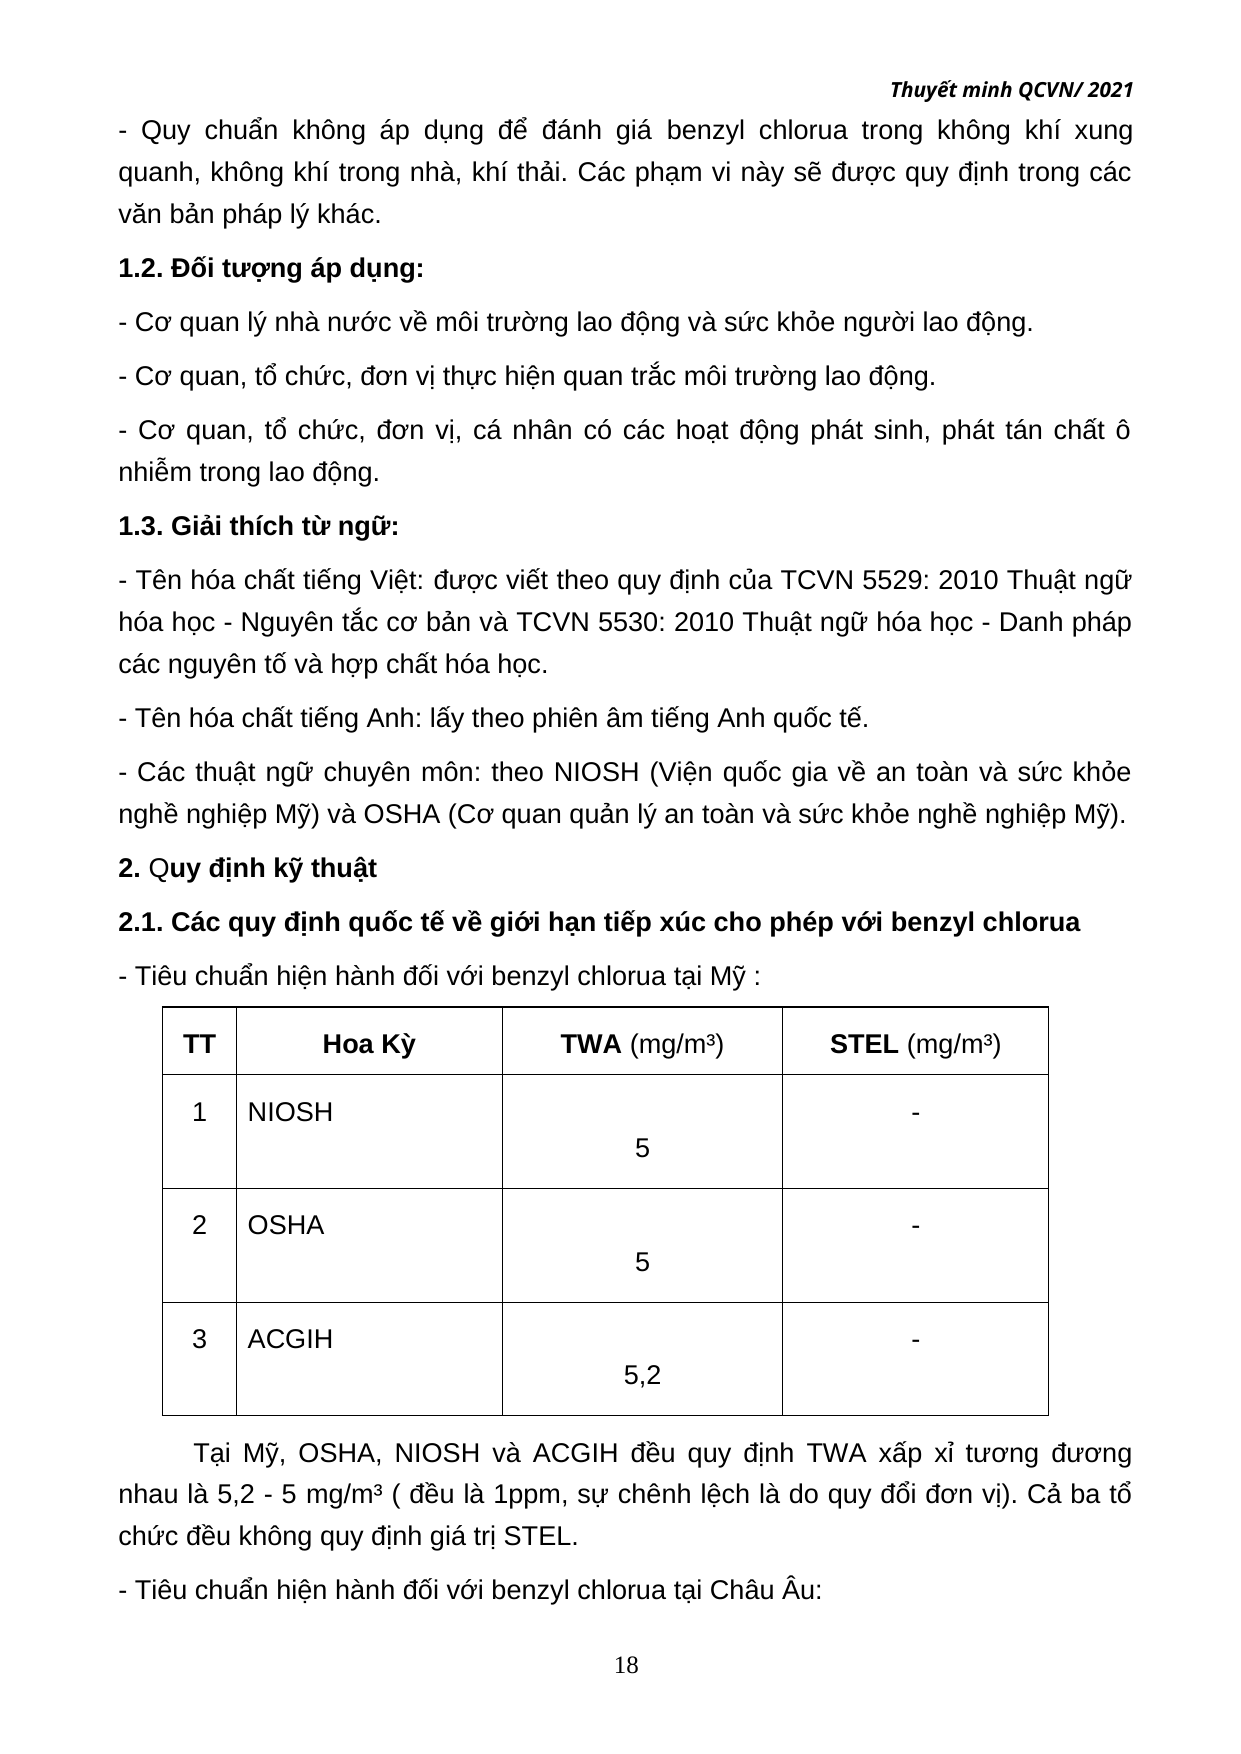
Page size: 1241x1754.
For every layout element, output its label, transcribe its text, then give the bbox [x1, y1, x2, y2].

text 2. Quy định kỹ thuật [118, 844, 1134, 886]
table_header STEL (mg/m³) [783, 1008, 1048, 1074]
text - Cơ quan, tổ chức, đơn vị thực hiện quan trắc môi trường lao động. [118, 352, 1134, 394]
text 1.3. Giải thích từ ngữ: [118, 502, 1134, 544]
text 1.2. Đối tượng áp dụng: [118, 244, 1134, 286]
text 2.1. Các quy định quốc tế về giới hạn tiếp xúc cho phép với benzyl chlorua [118, 898, 1134, 940]
table_cell - [783, 1075, 1048, 1188]
text - Cơ quan, tổ chức, đơn vị, cá nhân có các hoạt động phát sinh, phát tán chất ô nhiễm trong lao động. [118, 406, 1134, 490]
table_cell NIOSH [237, 1075, 502, 1188]
table_cell 3 [163, 1303, 236, 1415]
table_cell OSHA [237, 1189, 502, 1302]
text - Tiêu chuẩn hiện hành đối với benzyl chlorua tại Mỹ : [118, 952, 1134, 994]
table_cell 1 [163, 1075, 236, 1188]
text Tại Mỹ, OSHA, NIOSH và ACGIH đều quy định TWA xấp xỉ tương đương nhau là 5,2 - 5 mg/m³ ( đều là 1ppm, sự chênh lệch là do quy đổi đơn vị). Cả ba tổ chức đều không quy định giá trị STEL. [118, 1429, 1134, 1554]
text - Tên hóa chất tiếng Anh: lấy theo phiên âm tiếng Anh quốc tế. [118, 694, 1134, 736]
table_cell ACGIH [237, 1303, 502, 1415]
text - Quy chuẩn không áp dụng để đánh giá benzyl chlorua trong không khí xung quanh, không khí trong nhà, khí thải. Các phạm vi này sẽ được quy định trong các văn bản pháp lý khác. [118, 106, 1134, 231]
table_cell 5 [503, 1189, 782, 1302]
text - Tiêu chuẩn hiện hành đối với benzyl chlorua tại Châu Âu: [118, 1566, 1134, 1608]
table_header TT [163, 1008, 236, 1074]
text - Tên hóa chất tiếng Việt: được viết theo quy định của TCVN 5529: 2010 Thuật ngữ hóa học - Nguyên tắc cơ bản và TCVN 5530: 2010 Thuật ngữ hóa học - Danh pháp các nguyên tố và hợp chất hóa học. [118, 556, 1134, 681]
table_cell 5 [503, 1075, 782, 1188]
table_header TWA (mg/m³) [503, 1008, 782, 1074]
table_cell 5,2 [503, 1303, 782, 1415]
text - Các thuật ngữ chuyên môn: theo NIOSH (Viện quốc gia về an toàn và sức khỏe nghề nghiệp Mỹ) và OSHA (Cơ quan quản lý an toàn và sức khỏe nghề nghiệp Mỹ). [118, 748, 1134, 831]
table_cell - [783, 1189, 1048, 1302]
table_cell - [783, 1303, 1048, 1415]
table_header Hoa Kỳ [237, 1008, 502, 1074]
text - Cơ quan lý nhà nước về môi trường lao động và sức khỏe người lao động. [118, 298, 1134, 340]
table_cell 2 [163, 1189, 236, 1302]
